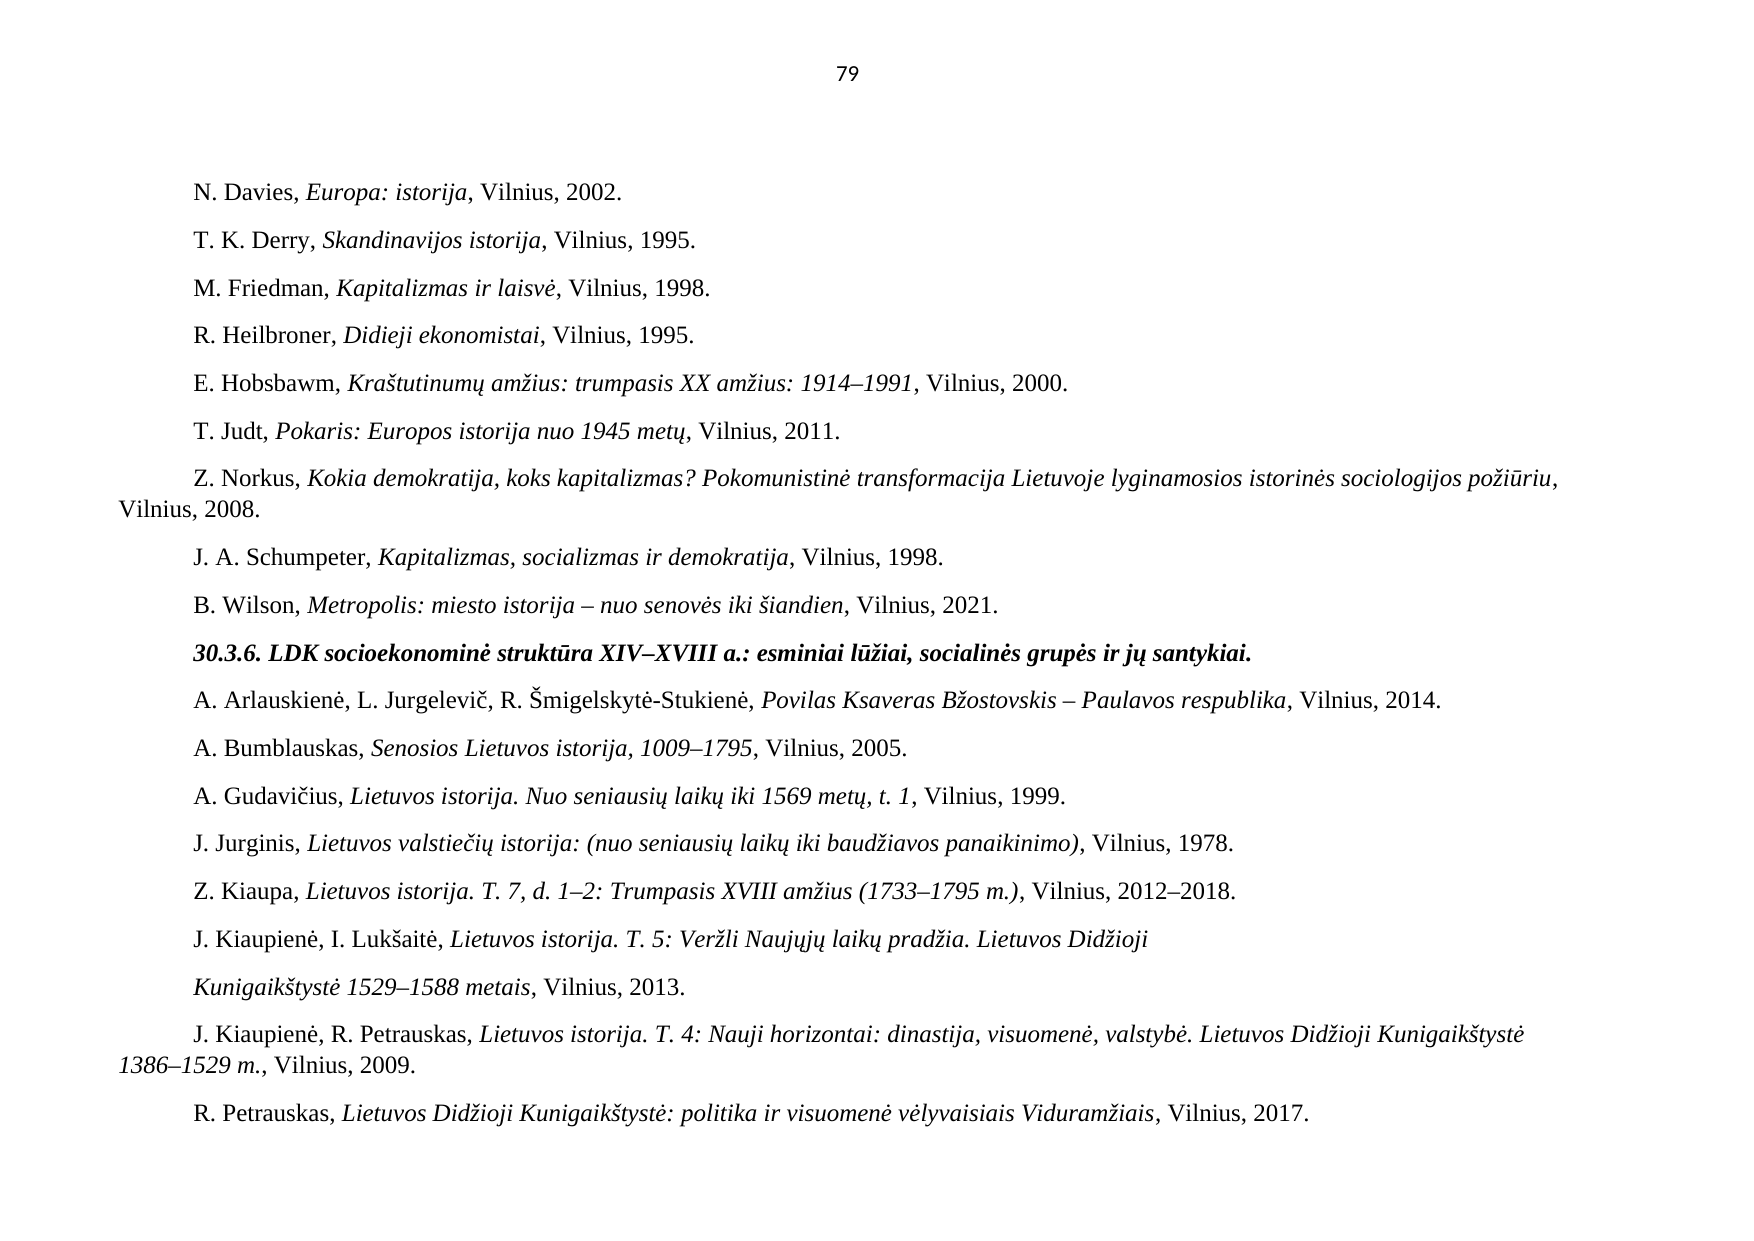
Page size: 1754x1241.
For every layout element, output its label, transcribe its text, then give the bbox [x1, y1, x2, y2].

text J. Kiaupienė, I. Lukšaitė, Lietuvos istorija. T. 5: Veržli Naujųjų laikų pradžia. Lietuvos Didžioji [118, 924, 1577, 953]
text Kunigaikštystė 1529–1588 metais, Vilnius, 2013. [118, 972, 1577, 1000]
text M. Friedman, Kapitalizmas ir laisvė, Vilnius, 1998. [118, 273, 1577, 301]
text A. Gudavičius, Lietuvos istorija. Nuo seniausių laikų iki 1569 metų, t. 1, Vilnius, 1999. [118, 781, 1577, 809]
text R. Heilbroner, Didieji ekonomistai, Vilnius, 1995. [118, 320, 1577, 349]
text A. Bumblauskas, Senosios Lietuvos istorija, 1009–1795, Vilnius, 2005. [118, 733, 1577, 762]
text R. Petrauskas, Lietuvos Didžioji Kunigaikštystė: politika ir visuomenė vėlyvaisiais Viduramžiais, Vilnius, 2017. [118, 1098, 1577, 1127]
text N. Davies, Europa: istorija, Vilnius, 2002. [118, 177, 1577, 206]
text J. Kiaupienė, R. Petrauskas, Lietuvos istorija. T. 4: Nauji horizontai: dinastija, visuomenė, valstybė. Lietuvos Didžioji Kunigaikštystė 1386–1529 m., Vilnius, 2009. [118, 1019, 1577, 1079]
text E. Hobsbawm, Kraštutinumų amžius: trumpasis XX amžius: 1914–1991, Vilnius, 2000. [118, 368, 1577, 397]
text J. A. Schumpeter, Kapitalizmas, socializmas ir demokratija, Vilnius, 1998. [118, 542, 1577, 571]
text T. K. Derry, Skandinavijos istorija, Vilnius, 1995. [118, 225, 1577, 254]
text B. Wilson, Metropolis: miesto istorija ‒ nuo senovės iki šiandien, Vilnius, 2021. [118, 590, 1577, 619]
text Z. Kiaupa, Lietuvos istorija. T. 7, d. 1–2: Trumpasis XVIII amžius (1733–1795 m.), Vilnius, 2012–2018. [118, 876, 1577, 905]
text 30.3.6. LDK socioekonominė struktūra XIV–XVIII a.: esminiai lūžiai, socialinės grupės ir jų santykiai. [118, 638, 1577, 666]
text J. Jurginis, Lietuvos valstiečių istorija: (nuo seniausių laikų iki baudžiavos panaikinimo), Vilnius, 1978. [118, 828, 1577, 857]
text T. Judt, Pokaris: Europos istorija nuo 1945 metų, Vilnius, 2011. [118, 416, 1577, 444]
text Z. Norkus, Kokia demokratija, koks kapitalizmas? Pokomunistinė transformacija Lietuvoje lyginamosios istorinės sociologijos požiūriu, Vilnius, 2008. [118, 463, 1577, 523]
text A. Arlauskienė, L. Jurgelevič, R. Šmigelskytė-Stukienė, Povilas Ksaveras Bžostovskis – Paulavos respublika, Vilnius, 2014. [118, 685, 1577, 714]
